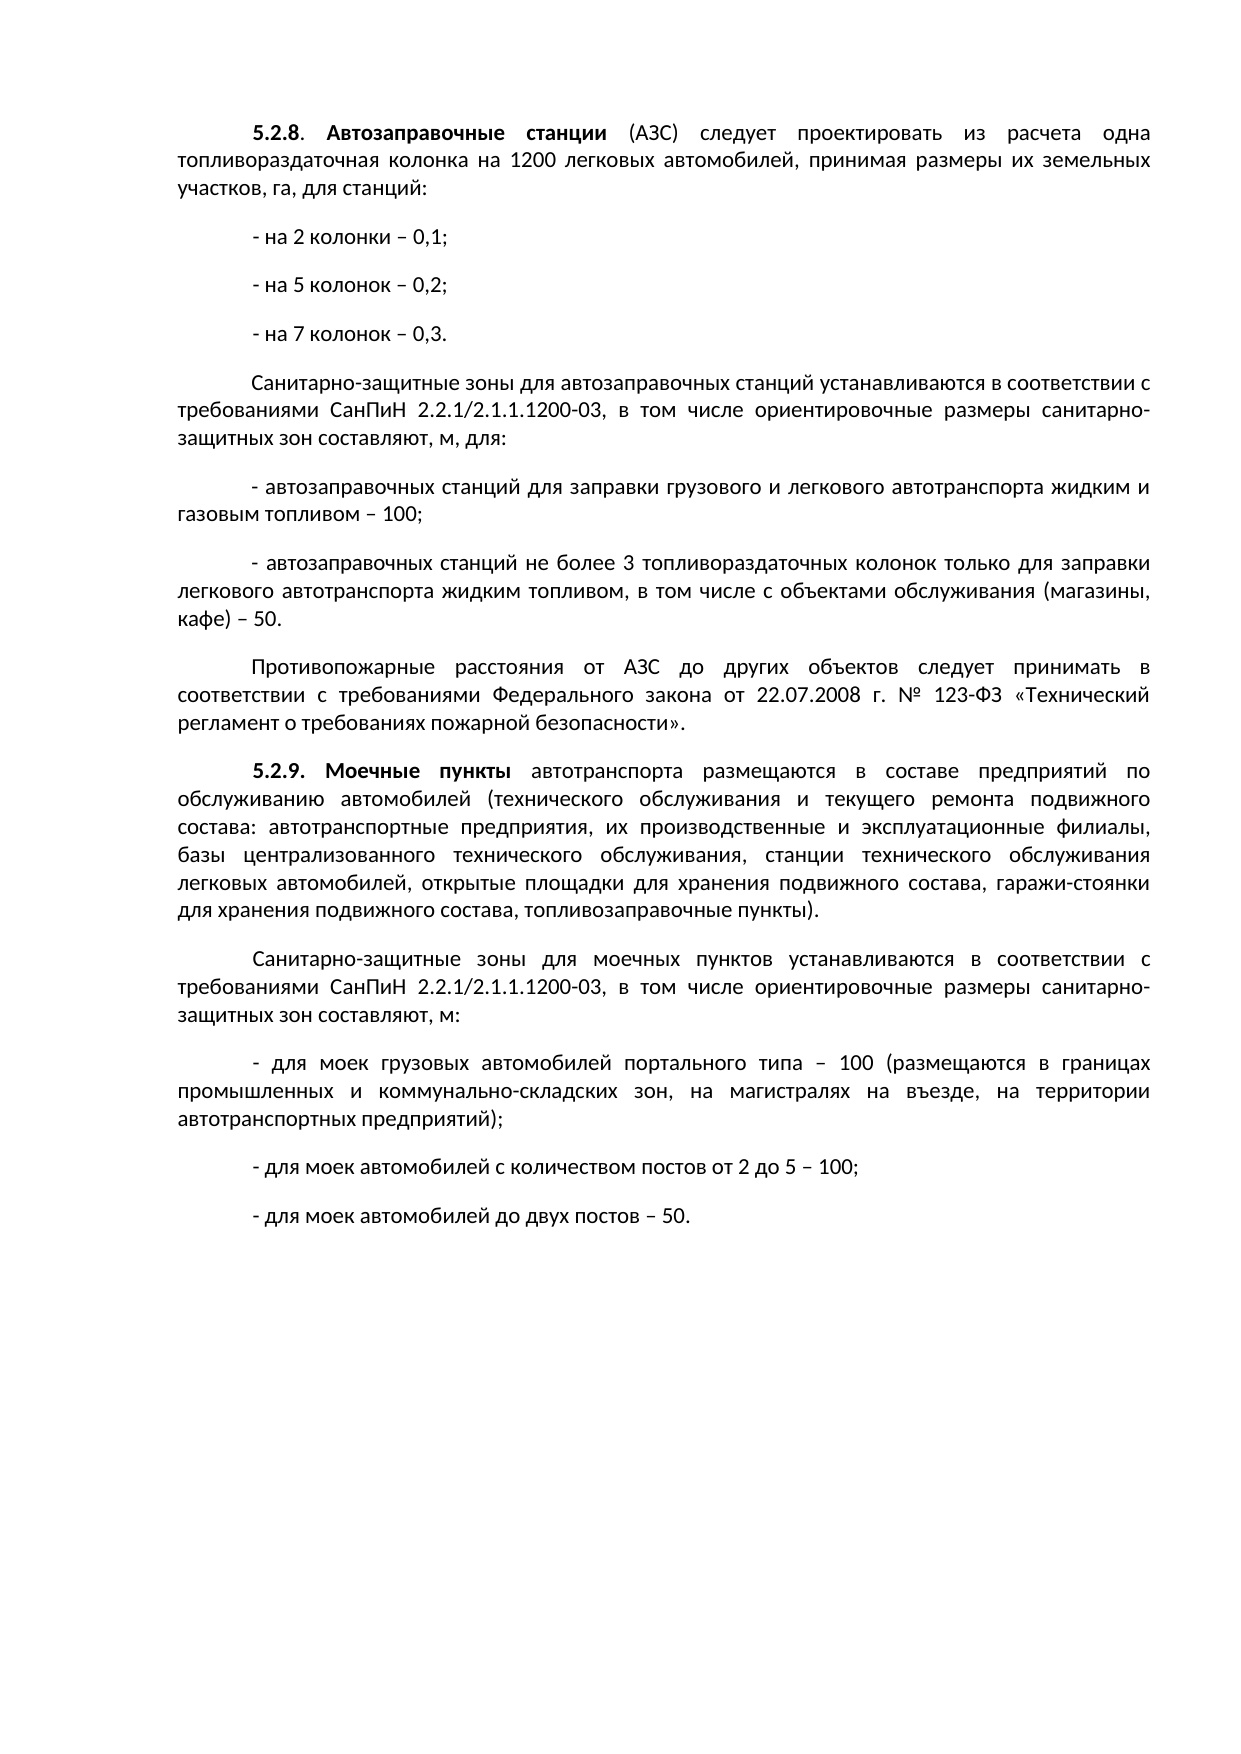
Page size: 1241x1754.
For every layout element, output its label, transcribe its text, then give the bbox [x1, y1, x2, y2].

text - автозаправочных станций не более 3 топливораздаточных колонок только для заправки легкового автотранспорта жидким топливом, в том числе с объектами обслуживания (магазины, кафе) – 50. [177, 548, 1152, 632]
text - на 7 колонок – 0,3. [177, 319, 1152, 347]
text Санитарно-защитные зоны для моечных пунктов устанавливаются в соответствии с требованиями СанПиН 2.2.1/2.1.1.1200-03, в том числе ориентировочные размеры санитарно-защитных зон составляют, м: [177, 944, 1152, 1028]
text 5.2.9. Моечные пункты автотранспорта размещаются в составе предприятий по обслуживанию автомобилей (технического обслуживания и текущего ремонта подвижного состава: автотранспортные предприятия, их производственные и эксплуатационные филиалы, базы централизованного технического обслуживания, станции технического обслуживания легковых автомобилей, открытые площадки для хранения подвижного состава, гаражи-стоянки для хранения подвижного состава, топливозаправочные пункты). [177, 757, 1152, 923]
text Противопожарные расстояния от АЗС до других объектов следует принимать в соответствии с требованиями Федерального закона от 22.07.2008 г. № 123-ФЗ «Технический регламент о требованиях пожарной безопасности». [177, 653, 1152, 736]
text - на 5 колонок – 0,2; [177, 271, 1152, 298]
text - для моек автомобилей с количеством постов от 2 до 5 – 100; [177, 1153, 1152, 1180]
text - для моек автомобилей до двух постов – 50. [177, 1201, 1152, 1229]
text - на 2 колонки – 0,1; [177, 222, 1152, 250]
text Санитарно-защитные зоны для автозаправочных станций устанавливаются в соответствии с требованиями СанПиН 2.2.1/2.1.1.1200-03, в том числе ориентировочные размеры санитарно-защитных зон составляют, м, для: [177, 368, 1152, 451]
text - автозаправочных станций для заправки грузового и легкового автотранспорта жидким и газовым топливом – 100; [177, 472, 1152, 528]
text 5.2.8. Автозаправочные станции (АЗС) следует проектировать из расчета одна топливораздаточная колонка на 1200 легковых автомобилей, принимая размеры их земельных участков, га, для станций: [177, 118, 1152, 201]
text - для моек грузовых автомобилей портального типа – 100 (размещаются в границах промышленных и коммунально-складских зон, на магистралях на въезде, на территории автотранспортных предприятий); [177, 1048, 1152, 1132]
